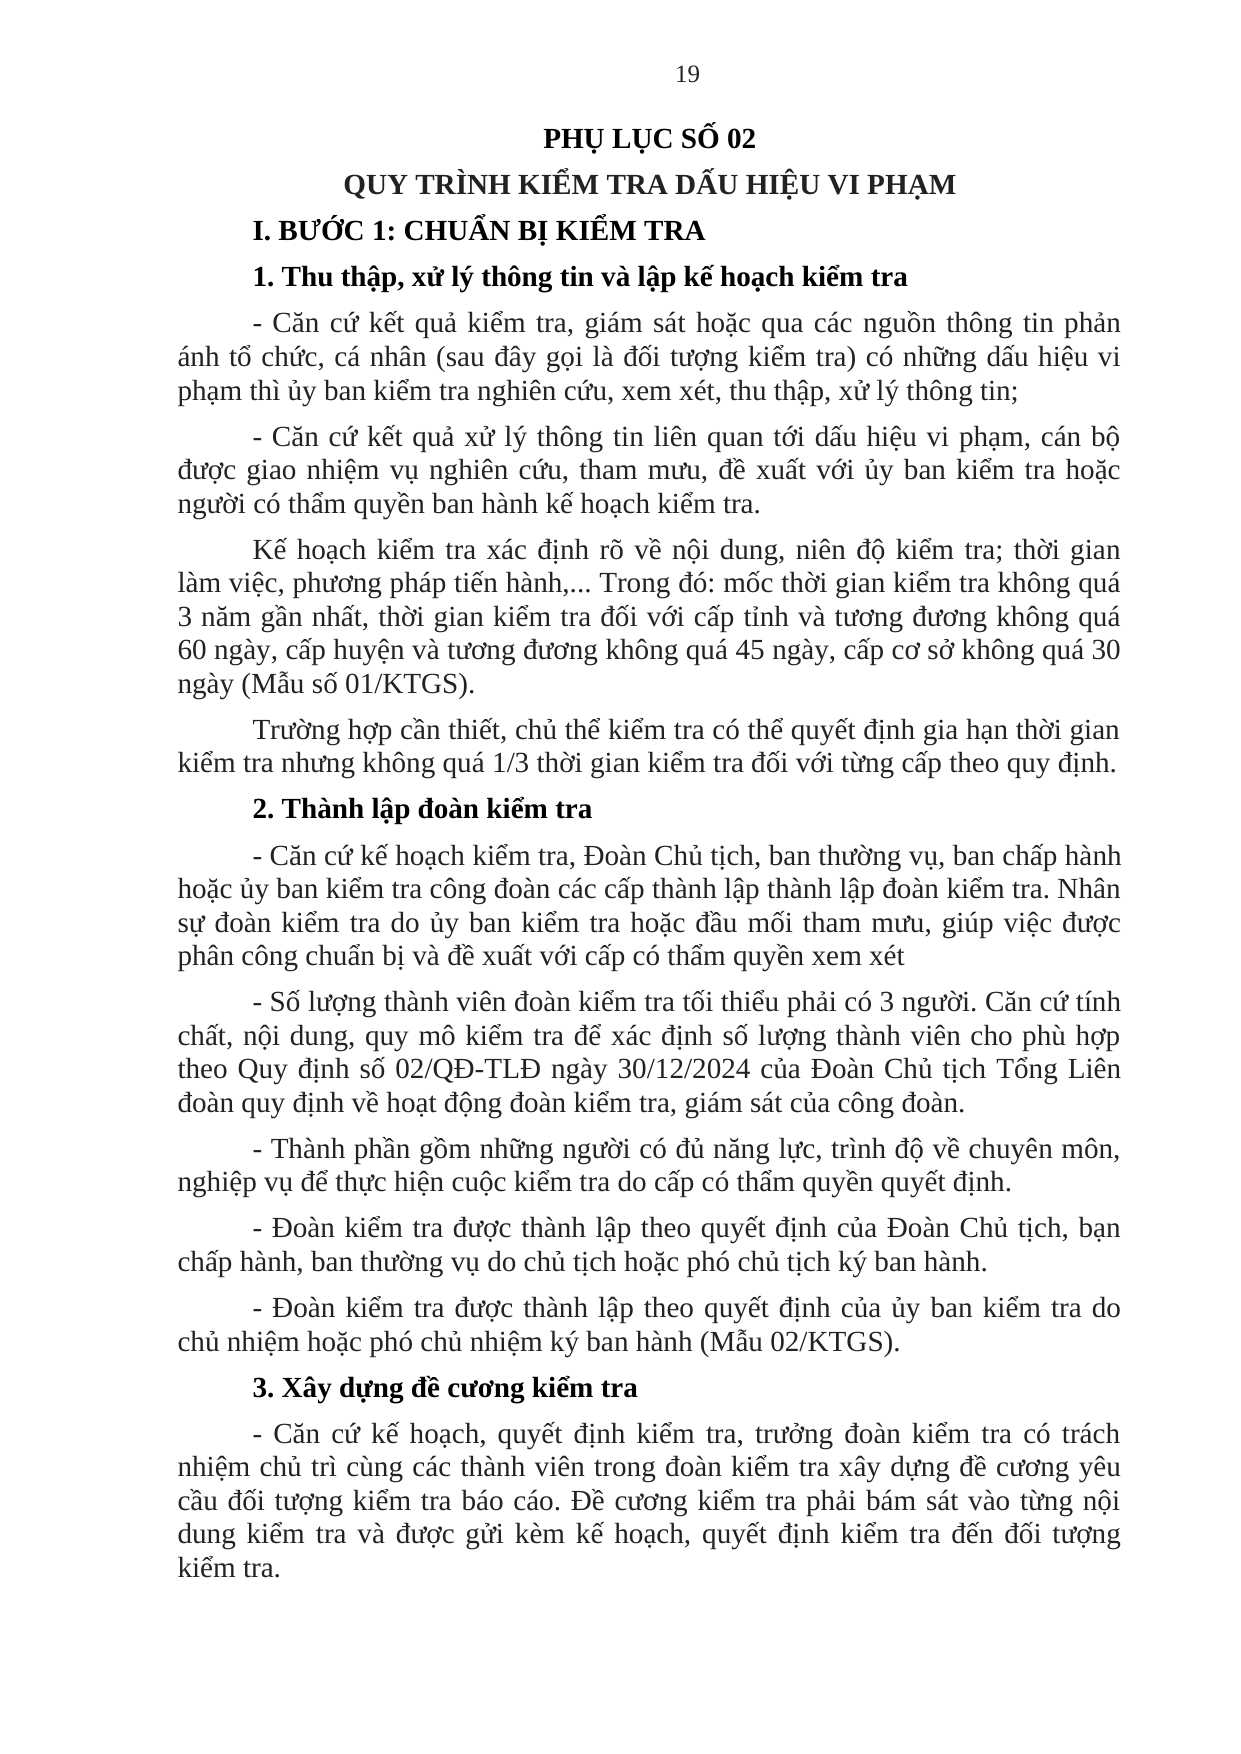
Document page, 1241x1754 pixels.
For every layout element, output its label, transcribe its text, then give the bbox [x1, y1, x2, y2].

text QUY TRÌNH KIỂM TRA DẤU HIỆU VI PHẠM [177, 167, 1122, 201]
subtitle 3. Xây dựng đề cương kiểm tra [177, 1370, 1122, 1403]
text - Căn cứ kết quả xử lý thông tin liên quan tới dấu hiệu vi phạm, cán bộ được giao nhiệm vụ nghiên cứu, tham mưu, đề xuất với ủy ban kiểm tra hoặc người có thẩm quyền ban hành kế hoạch kiểm tra. [177, 419, 1122, 519]
subtitle 2. Thành lập đoàn kiểm tra [177, 792, 1122, 825]
subtitle 1. Thu thập, xử lý thông tin và lập kế hoạch kiểm tra [177, 259, 1122, 293]
text Kế hoạch kiểm tra xác định rõ về nội dung, niên độ kiểm tra; thời gian làm việc, phương pháp tiến hành,... Trong đó: mốc thời gian kiểm tra không quá 3 năm gần nhất, thời gian kiểm tra đối với cấp tỉnh và tương đương không quá 60 ngày, cấp huyện và tương đương không quá 45 ngày, cấp cơ sở không quá 30 ngày (Mẫu số 01/KTGS). [177, 532, 1122, 699]
text - Số lượng thành viên đoàn kiểm tra tối thiểu phải có 3 người. Căn cứ tính chất, nội dung, quy mô kiểm tra để xác định số lượng thành viên cho phù hợp theo Quy định số 02/QĐ-TLĐ ngày 30/12/2024 của Đoàn Chủ tịch Tổng Liên đoàn quy định về hoạt động đoàn kiểm tra, giám sát của công đoàn. [177, 984, 1122, 1118]
subtitle I. BƯỚC 1: CHUẨN BỊ KIỂM TRA [177, 213, 1122, 247]
text - Đoàn kiểm tra được thành lập theo quyết định của Đoàn Chủ tịch, bạn chấp hành, ban thường vụ do chủ tịch hoặc phó chủ tịch ký ban hành. [177, 1211, 1122, 1278]
text - Căn cứ kết quả kiểm tra, giám sát hoặc qua các nguồn thông tin phản ánh tổ chức, cá nhân (sau đây gọi là đối tượng kiểm tra) có những dấu hiệu vi phạm thì ủy ban kiểm tra nghiên cứu, xem xét, thu thập, xử lý thông tin; [177, 306, 1122, 406]
subtitle PHỤ LỤC SỐ 02 [177, 121, 1122, 155]
text - Căn cứ kế hoạch, quyết định kiểm tra, trưởng đoàn kiểm tra có trách nhiệm chủ trì cùng các thành viên trong đoàn kiểm tra xây dựng đề cương yêu cầu đối tượng kiểm tra báo cáo. Đề cương kiểm tra phải bám sát vào từng nội dung kiểm tra và được gửi kèm kế hoạch, quyết định kiểm tra đến đối tượng kiểm tra. [177, 1416, 1122, 1583]
text Trường hợp cần thiết, chủ thể kiểm tra có thể quyết định gia hạn thời gian kiểm tra nhưng không quá 1/3 thời gian kiểm tra đối với từng cấp theo quy định. [177, 712, 1122, 779]
text - Căn cứ kế hoạch kiểm tra, Đoàn Chủ tịch, ban thường vụ, ban chấp hành hoặc ủy ban kiểm tra công đoàn các cấp thành lập thành lập đoàn kiểm tra. Nhân sự đoàn kiểm tra do ủy ban kiểm tra hoặc đầu mối tham mưu, giúp việc được phân công chuẩn bị và đề xuất với cấp có thẩm quyền xem xét [177, 838, 1122, 972]
text - Đoàn kiểm tra được thành lập theo quyết định của ủy ban kiểm tra do chủ nhiệm hoặc phó chủ nhiệm ký ban hành (Mẫu 02/KTGS). [177, 1290, 1122, 1357]
text - Thành phần gồm những người có đủ năng lực, trình độ về chuyên môn, nghiệp vụ để thực hiện cuộc kiểm tra do cấp có thẩm quyền quyết định. [177, 1131, 1122, 1198]
